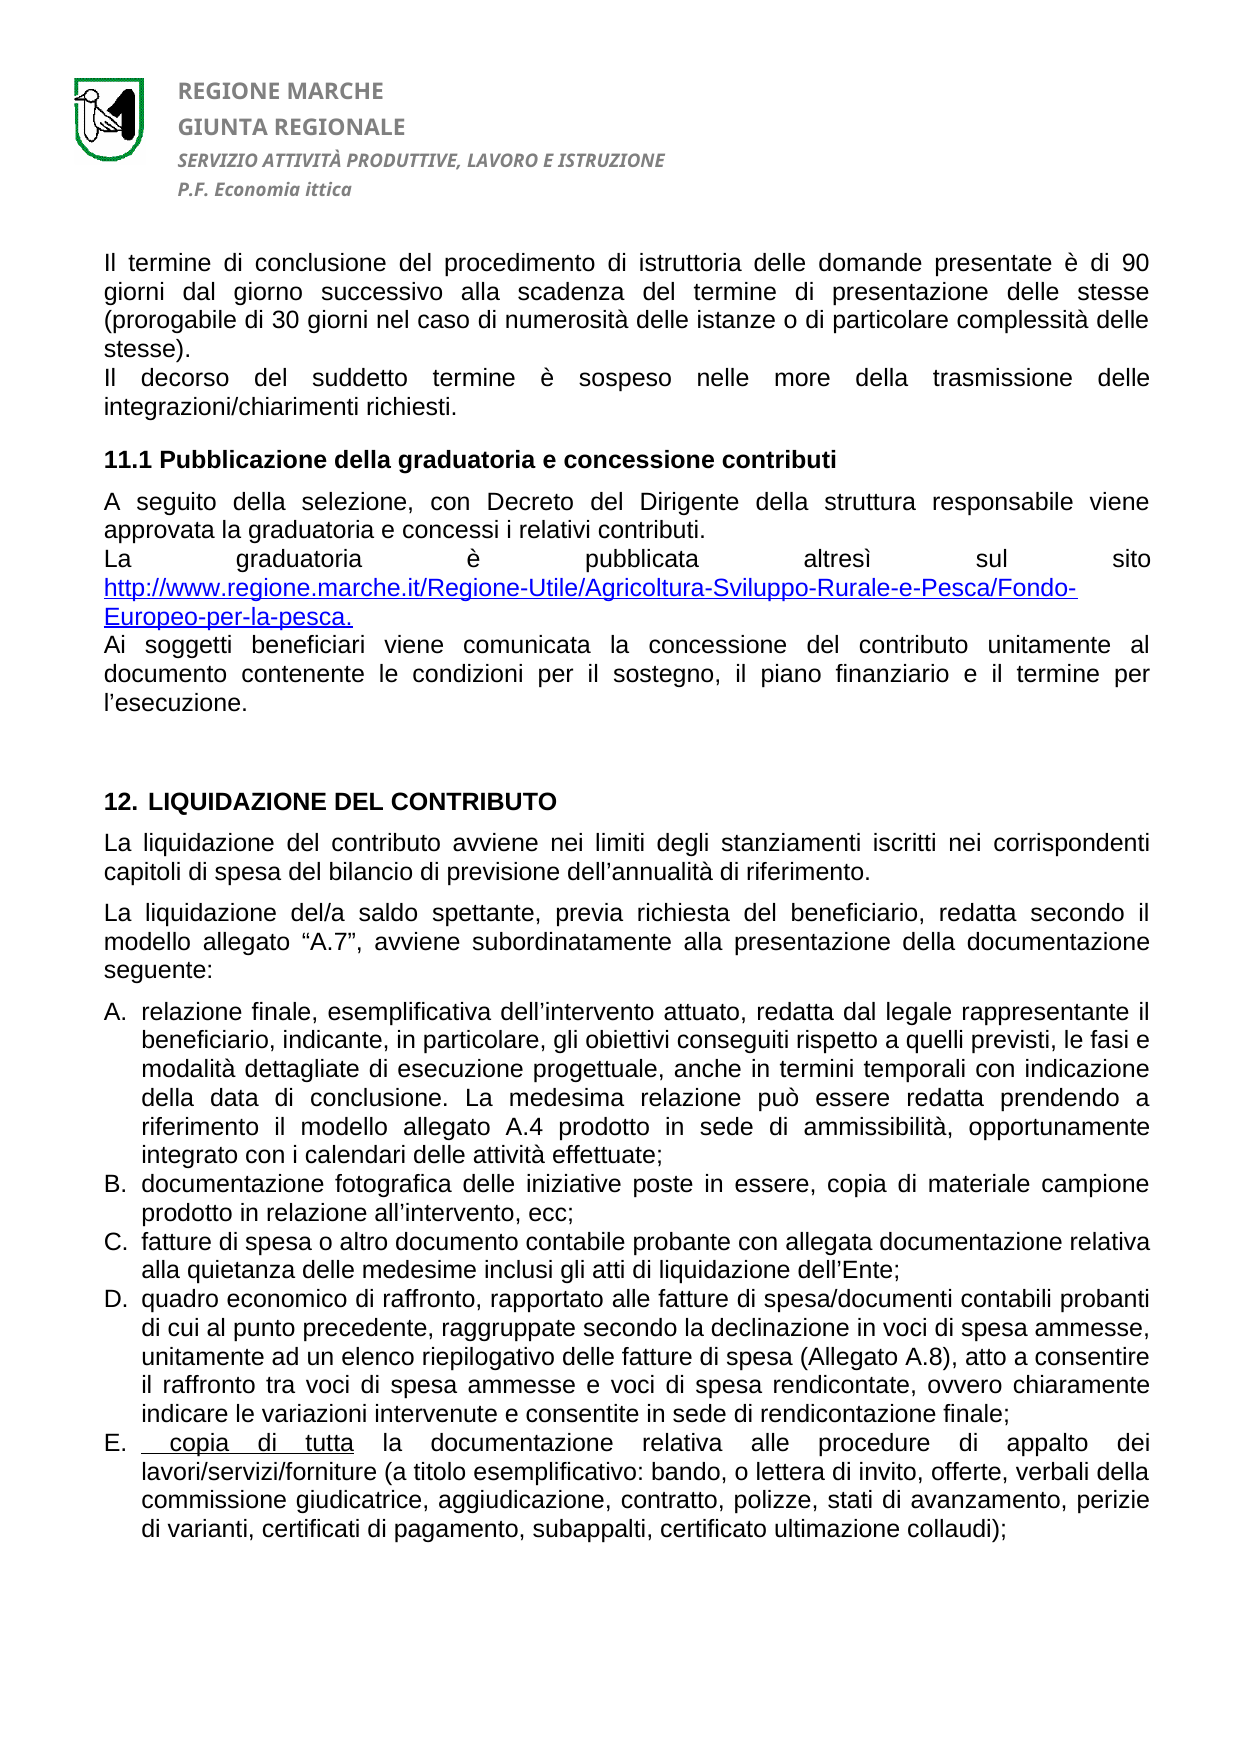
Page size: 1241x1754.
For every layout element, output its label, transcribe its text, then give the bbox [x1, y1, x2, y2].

text La liquidazione del contributo avviene nei limiti degli stanziamenti iscritti nei corrispondenti capitoli di spesa del bilancio di previsione dell’annualità di riferimento. [103, 828, 1152, 885]
list relazione finale, esemplificativa dell’intervento attuato, redatta dal legale rappresentante il beneficiario, indicante, in particolare, gli obiettivi conseguiti rispetto a quelli previsti, le fasi e modalità dettagliate di esecuzione progettuale, anche in termini temporali con indicazione della data di conclusione. La medesima relazione può essere redatta prendendo a riferimento il modello allegato A.4 prodotto in sede di ammissibilità, opportunamente integrato con i calendari delle attività effettuate; [103, 997, 1152, 1169]
subtitle 11.1 Pubblicazione della graduatoria e concessione contributi [103, 445, 1152, 474]
list fatture di spesa o altro documento contabile probante con allegata documentazione relativa alla quietanza delle medesime inclusi gli atti di liquidazione dell’Ente; [103, 1227, 1152, 1284]
list copia di tutta la documentazione relativa alle procedure di appalto dei lavori/servizi/forniture (a titolo esemplificativo: bando, o lettera di invito, offerte, verbali della commissione giudicatrice, aggiudicazione, contratto, polizze, stati di avanzamento, perizie di varianti, certificati di pagamento, subappalti, certificato ultimazione collaudi); [103, 1428, 1152, 1543]
list quadro economico di raffronto, rapportato alle fatture di spesa/documenti contabili probanti di cui al punto precedente, raggruppate secondo la declinazione in voci di spesa ammesse, unitamente ad un elenco riepilogativo delle fatture di spesa (Allegato A.8), atto a consentire il raffronto tra voci di spesa ammesse e voci di spesa rendicontate, ovvero chiaramente indicare le variazioni intervenute e consentite in sede di rendicontazione finale; [103, 1284, 1152, 1428]
text A seguito della selezione, con Decreto del Dirigente della struttura responsabile viene approvata la graduatoria e concessi i relativi contributi. [103, 487, 1152, 544]
text Ai soggetti beneficiari viene comunicata la concessione del contributo unitamente al documento contenente le condizioni per il sostegno, il piano finanziario e il termine per l’esecuzione. [103, 630, 1152, 717]
text Il termine di conclusione del procedimento di istruttoria delle domande presentate è di 90 giorni dal giorno successivo alla scadenza del termine di presentazione delle stesse (prorogabile di 30 giorni nel caso di numerosità delle istanze o di particolare complessità delle stesse). [103, 248, 1152, 363]
text La graduatoria è pubblicata altresì sul sito http://www.regione.marche.it/Regione-Utile/Agricoltura-Sviluppo-Rurale-e-Pesca/Fondo-Europeo-per-la-pesca. [103, 544, 1152, 630]
text Il decorso del suddetto termine è sospeso nelle more della trasmissione delle integrazioni/chiarimenti richiesti. [103, 363, 1152, 420]
text La liquidazione del/a saldo spettante, previa richiesta del beneficiario, redatta secondo il modello allegato “A.7”, avviene subordinatamente alla presentazione della documentazione seguente: [103, 898, 1152, 984]
list documentazione fotografica delle iniziative poste in essere, copia di materiale campione prodotto in relazione all’intervento, ecc; [103, 1169, 1152, 1227]
list LIQUIDAZIONE DEL CONTRIBUTO [103, 787, 1152, 815]
